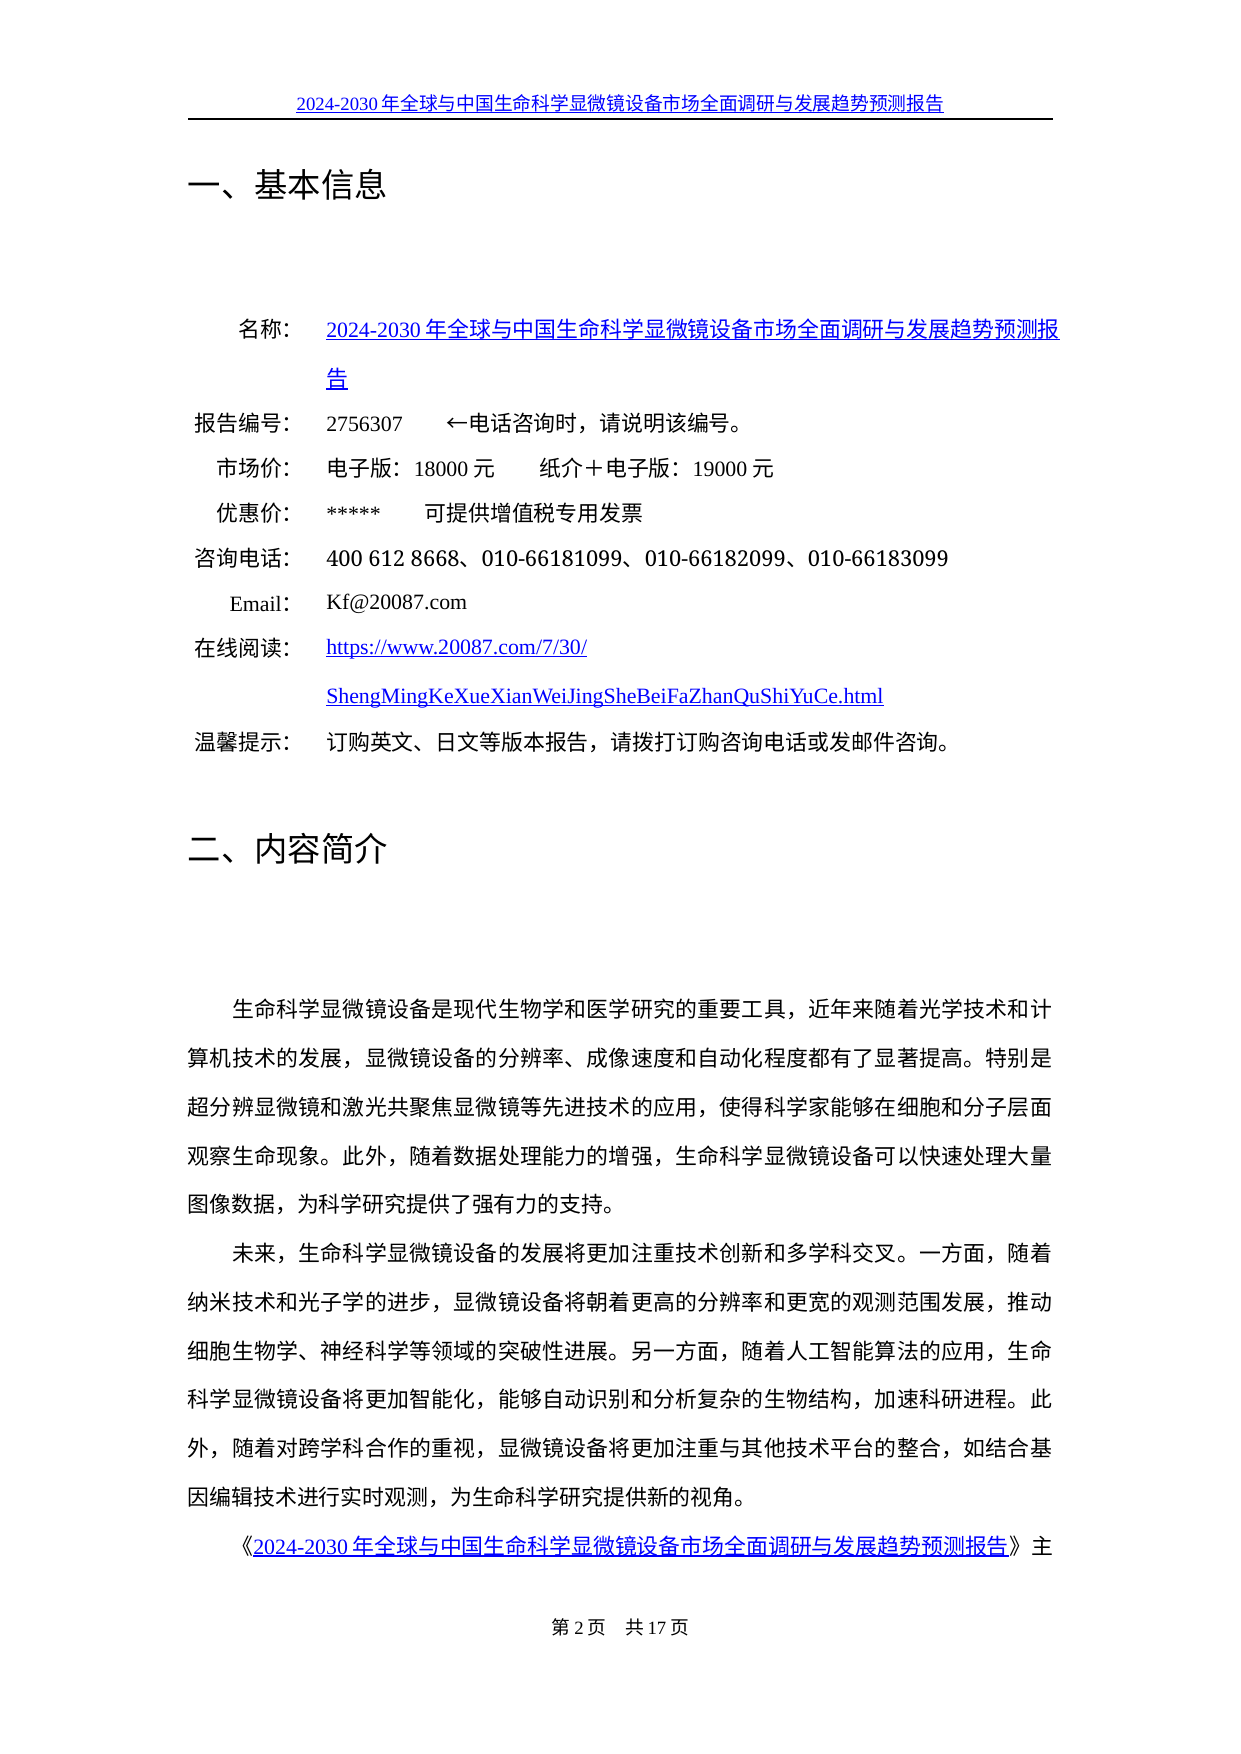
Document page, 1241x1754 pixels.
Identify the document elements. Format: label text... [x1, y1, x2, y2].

table_cell 温馨提示： [167, 724, 315, 769]
table_cell 订购英文、日文等版本报告，请拨打订购咨询电话或发邮件咨询。 [315, 724, 1073, 769]
table_cell [315, 630, 1073, 724]
table_cell ***** 可提供增值税专用发票 [315, 495, 1073, 540]
title 一、基本信息 [187, 150, 1053, 215]
table_cell 报告编号： [167, 405, 315, 450]
table_cell 400 612 8668、010-66181099、010-66182099、010-66183099 [315, 540, 1073, 585]
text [187, 992, 1053, 1561]
table_cell Kf@20087.com [315, 585, 1073, 630]
table_cell Email： [167, 585, 315, 630]
table_cell 市场价： [167, 450, 315, 495]
table_cell 在线阅读： [167, 630, 315, 724]
table_cell 优惠价： [167, 495, 315, 540]
title 二、内容简介 [187, 814, 1053, 879]
table_cell 2756307 ←电话咨询时，请说明该编号。 [315, 405, 1073, 450]
table_cell 电子版：18000 元 纸介＋电子版：19000 元 [315, 450, 1073, 495]
table_header 2024-2030年全球与中国生命科学显微镜设备市场全面调研与发展趋势预测报告 [315, 312, 1073, 405]
table_cell 咨询电话： [167, 540, 315, 585]
table_header 名称： [167, 312, 315, 405]
